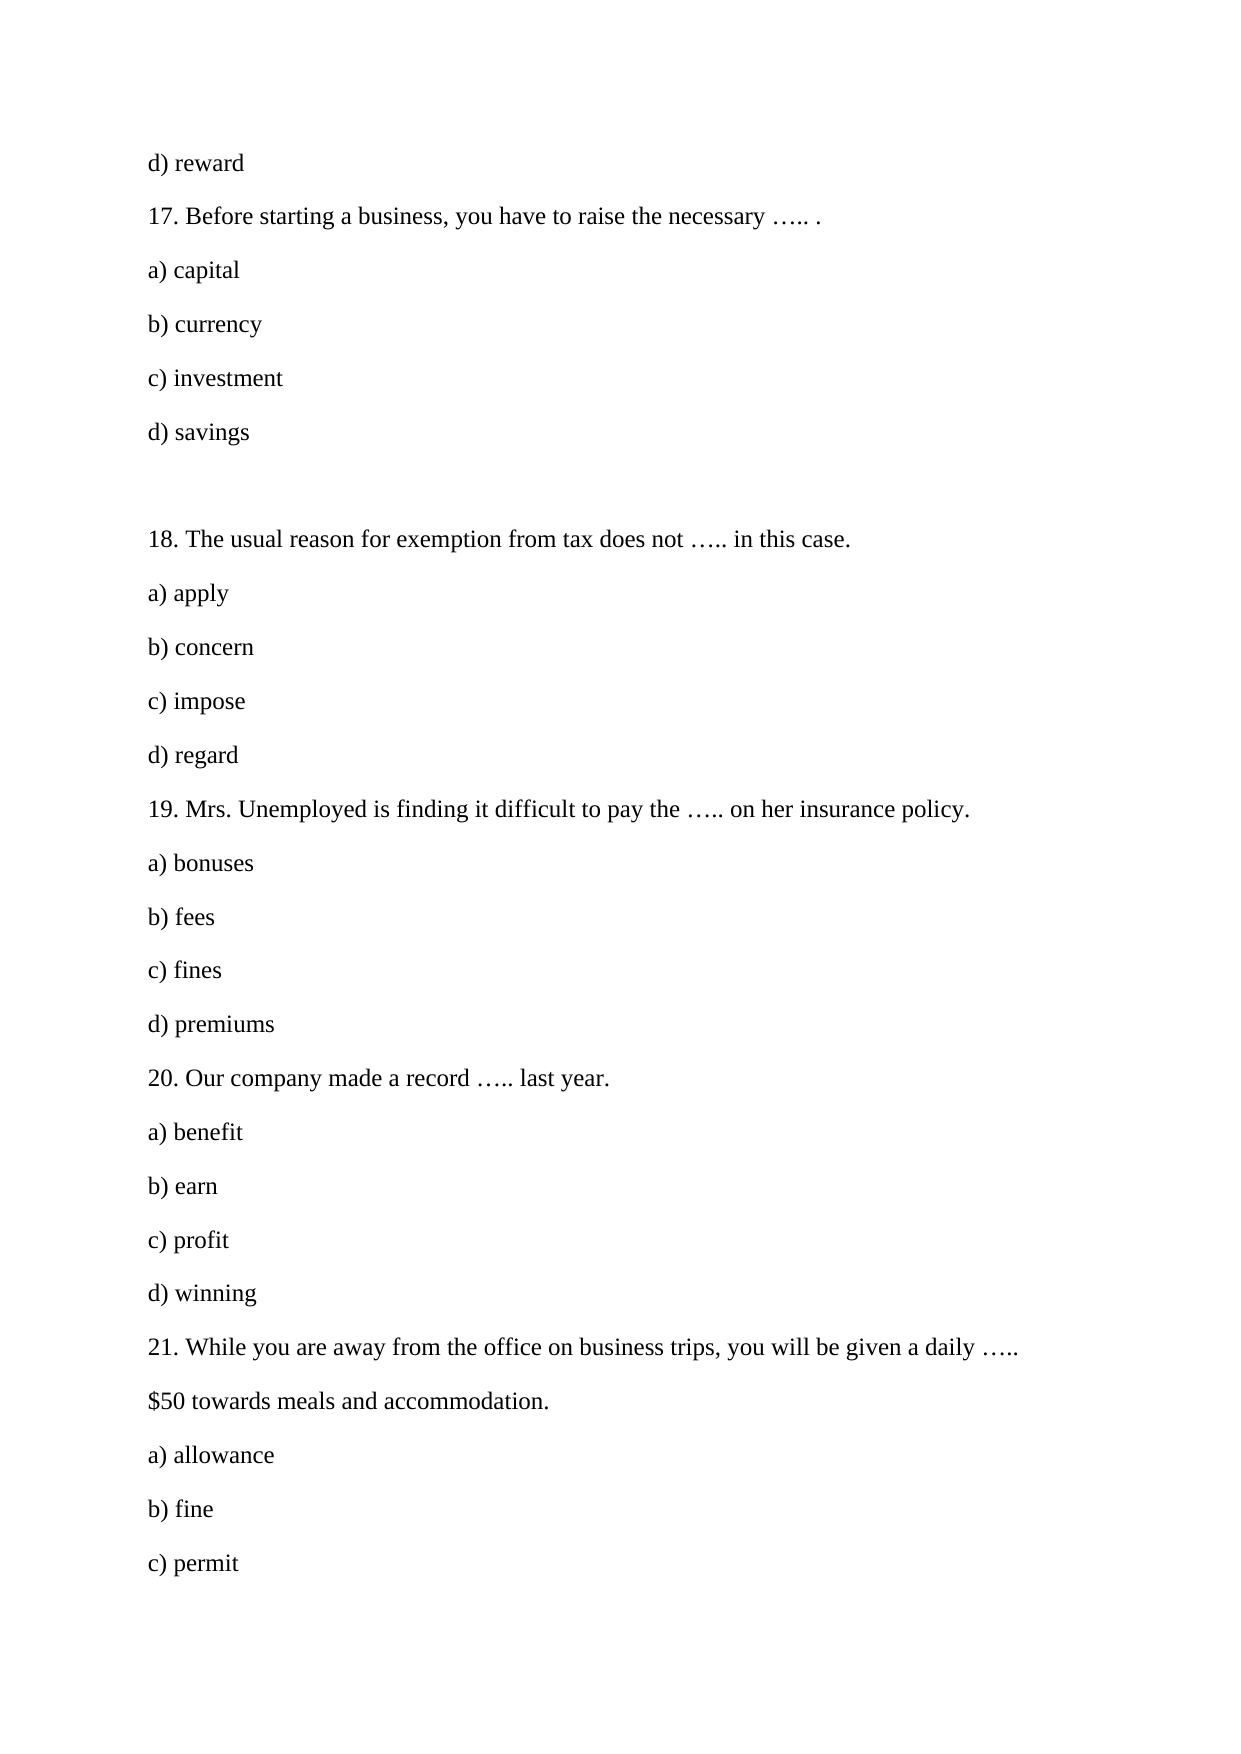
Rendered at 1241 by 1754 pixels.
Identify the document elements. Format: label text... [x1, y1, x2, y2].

text c) profit [148, 1225, 1093, 1253]
text b) concern [148, 632, 1093, 661]
text d) reward [148, 148, 1093, 176]
text d) regard [148, 740, 1093, 769]
text a) apply [148, 578, 1093, 607]
text b) earn [148, 1171, 1093, 1199]
text d) winning [148, 1278, 1093, 1307]
text c) investment [148, 363, 1093, 392]
text 20. Our company made a record ….. last year. [148, 1063, 1093, 1092]
text a) capital [148, 255, 1093, 284]
text a) benefit [148, 1117, 1093, 1146]
text 19. Mrs. Unemployed is finding it difficult to pay the ….. on her insurance policy. [148, 794, 1093, 823]
text a) allowance [148, 1440, 1093, 1469]
text b) fees [148, 902, 1093, 930]
text $50 towards meals and accommodation. [148, 1386, 1093, 1415]
text c) impose [148, 686, 1093, 715]
text a) bonuses [148, 848, 1093, 876]
text 17. Before starting a business, you have to raise the necessary ….. . [148, 201, 1093, 230]
text d) premiums [148, 1009, 1093, 1038]
text b) fine [148, 1494, 1093, 1523]
text c) fines [148, 955, 1093, 984]
text c) permit [148, 1548, 1093, 1577]
text 18. The usual reason for exemption from tax does not ….. in this case. [148, 524, 1093, 553]
text 21. While you are away from the office on business trips, you will be given a daily ….. [148, 1332, 1093, 1361]
text d) savings [148, 417, 1093, 446]
text b) currency [148, 309, 1093, 338]
